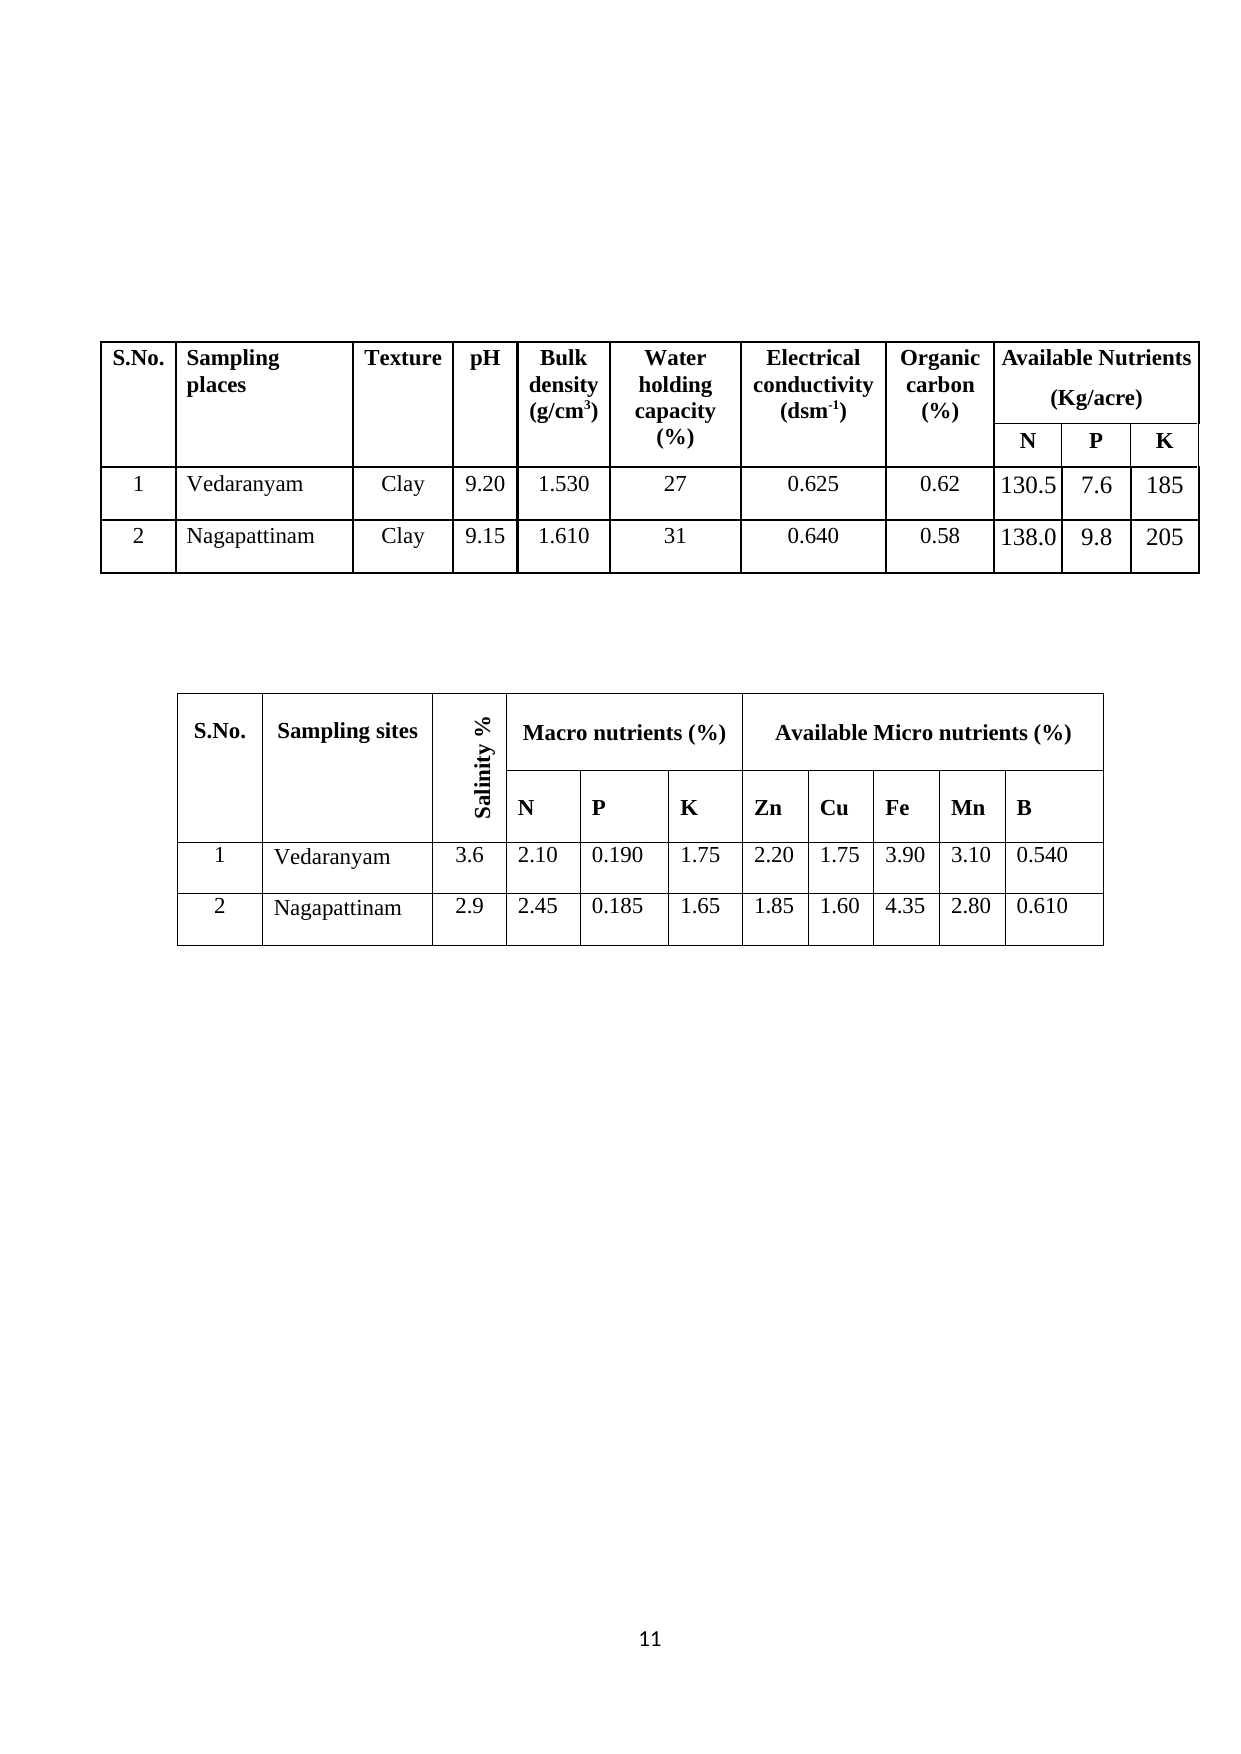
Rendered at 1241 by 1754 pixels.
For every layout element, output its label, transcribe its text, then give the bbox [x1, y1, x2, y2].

table_cell 1.65 [669, 894, 742, 945]
table_cell 138.0 [995, 521, 1061, 572]
table_header Sampling places [177, 343, 352, 466]
table_cell 0.62 [887, 468, 993, 519]
table_cell 2.80 [940, 894, 1005, 945]
table_cell 31 [611, 521, 740, 572]
table_cell 2.10 [507, 843, 580, 893]
table_cell K [669, 771, 742, 842]
table_cell P [581, 771, 668, 842]
table_cell N [995, 424, 1061, 466]
table_cell 3.10 [940, 843, 1005, 893]
table_cell Clay [354, 468, 452, 519]
table_cell 7.6 [1063, 468, 1130, 519]
table_cell 1.75 [669, 843, 742, 893]
table_cell 205 [1132, 521, 1198, 572]
table_cell 0.185 [581, 894, 668, 945]
table_cell Nagapattinam [263, 894, 432, 945]
table_cell 0.540 [1006, 843, 1103, 893]
table_header S.No. [178, 694, 262, 842]
table_cell 1.610 [519, 521, 609, 572]
table_cell 1 [102, 468, 175, 519]
table_header Organic carbon (%) [887, 343, 993, 466]
table_cell N [507, 771, 580, 842]
table_cell 185 [1132, 466, 1198, 519]
table_cell 3.90 [874, 843, 939, 893]
table_cell 1.75 [809, 843, 873, 893]
table_cell Clay [354, 521, 452, 572]
table_header Available Micro nutrients (%) [743, 694, 1103, 770]
table_cell Cu [809, 771, 873, 842]
table_cell 2.9 [433, 894, 506, 945]
table_cell 0.58 [887, 521, 993, 572]
table_cell 130.5 [995, 468, 1061, 519]
table_header Texture [354, 343, 452, 466]
table_cell Zn [743, 771, 808, 842]
table_cell Nagapattinam [177, 521, 352, 572]
table_header Water holding capacity (%) [611, 343, 740, 466]
table_cell 9.20 [454, 468, 516, 519]
table_header Macro nutrients (%) [507, 694, 742, 770]
table_cell K [1131, 423, 1198, 466]
table_cell 1.530 [519, 468, 609, 519]
table_cell 1 [178, 843, 262, 893]
table_cell Mn [940, 771, 1005, 842]
table_cell 0.640 [742, 521, 885, 572]
table_cell Vedaranyam [263, 843, 432, 893]
table_cell 0.190 [581, 843, 668, 893]
table_cell 1.60 [809, 894, 873, 945]
table_cell B [1006, 771, 1103, 842]
table_cell P [1062, 424, 1130, 466]
table_cell 1.85 [743, 894, 808, 945]
table_cell 9.15 [454, 521, 516, 572]
table_cell 0.625 [742, 468, 885, 519]
table_cell 2 [102, 521, 175, 572]
table_cell Vedaranyam [177, 468, 352, 519]
table_cell 2.20 [743, 843, 808, 893]
table_cell 2 [178, 894, 262, 945]
table_header pH [454, 343, 516, 466]
table_cell 27 [611, 468, 740, 519]
table_header Salinity % [433, 694, 506, 842]
table_cell 0.610 [1006, 894, 1103, 945]
table_cell 3.6 [433, 843, 506, 893]
table_header S.No. [102, 343, 175, 466]
table_cell 9.8 [1063, 521, 1130, 572]
table_header Sampling sites [263, 694, 432, 842]
table_cell 2.45 [507, 894, 580, 945]
table_header Bulk density (g/cm3) [519, 343, 609, 466]
table_header Electrical conductivity (dsm-1) [742, 343, 885, 466]
table_header Available Nutrients (Kg/acre) [995, 343, 1198, 423]
table_cell Fe [874, 771, 939, 842]
table_cell 4.35 [874, 894, 939, 945]
